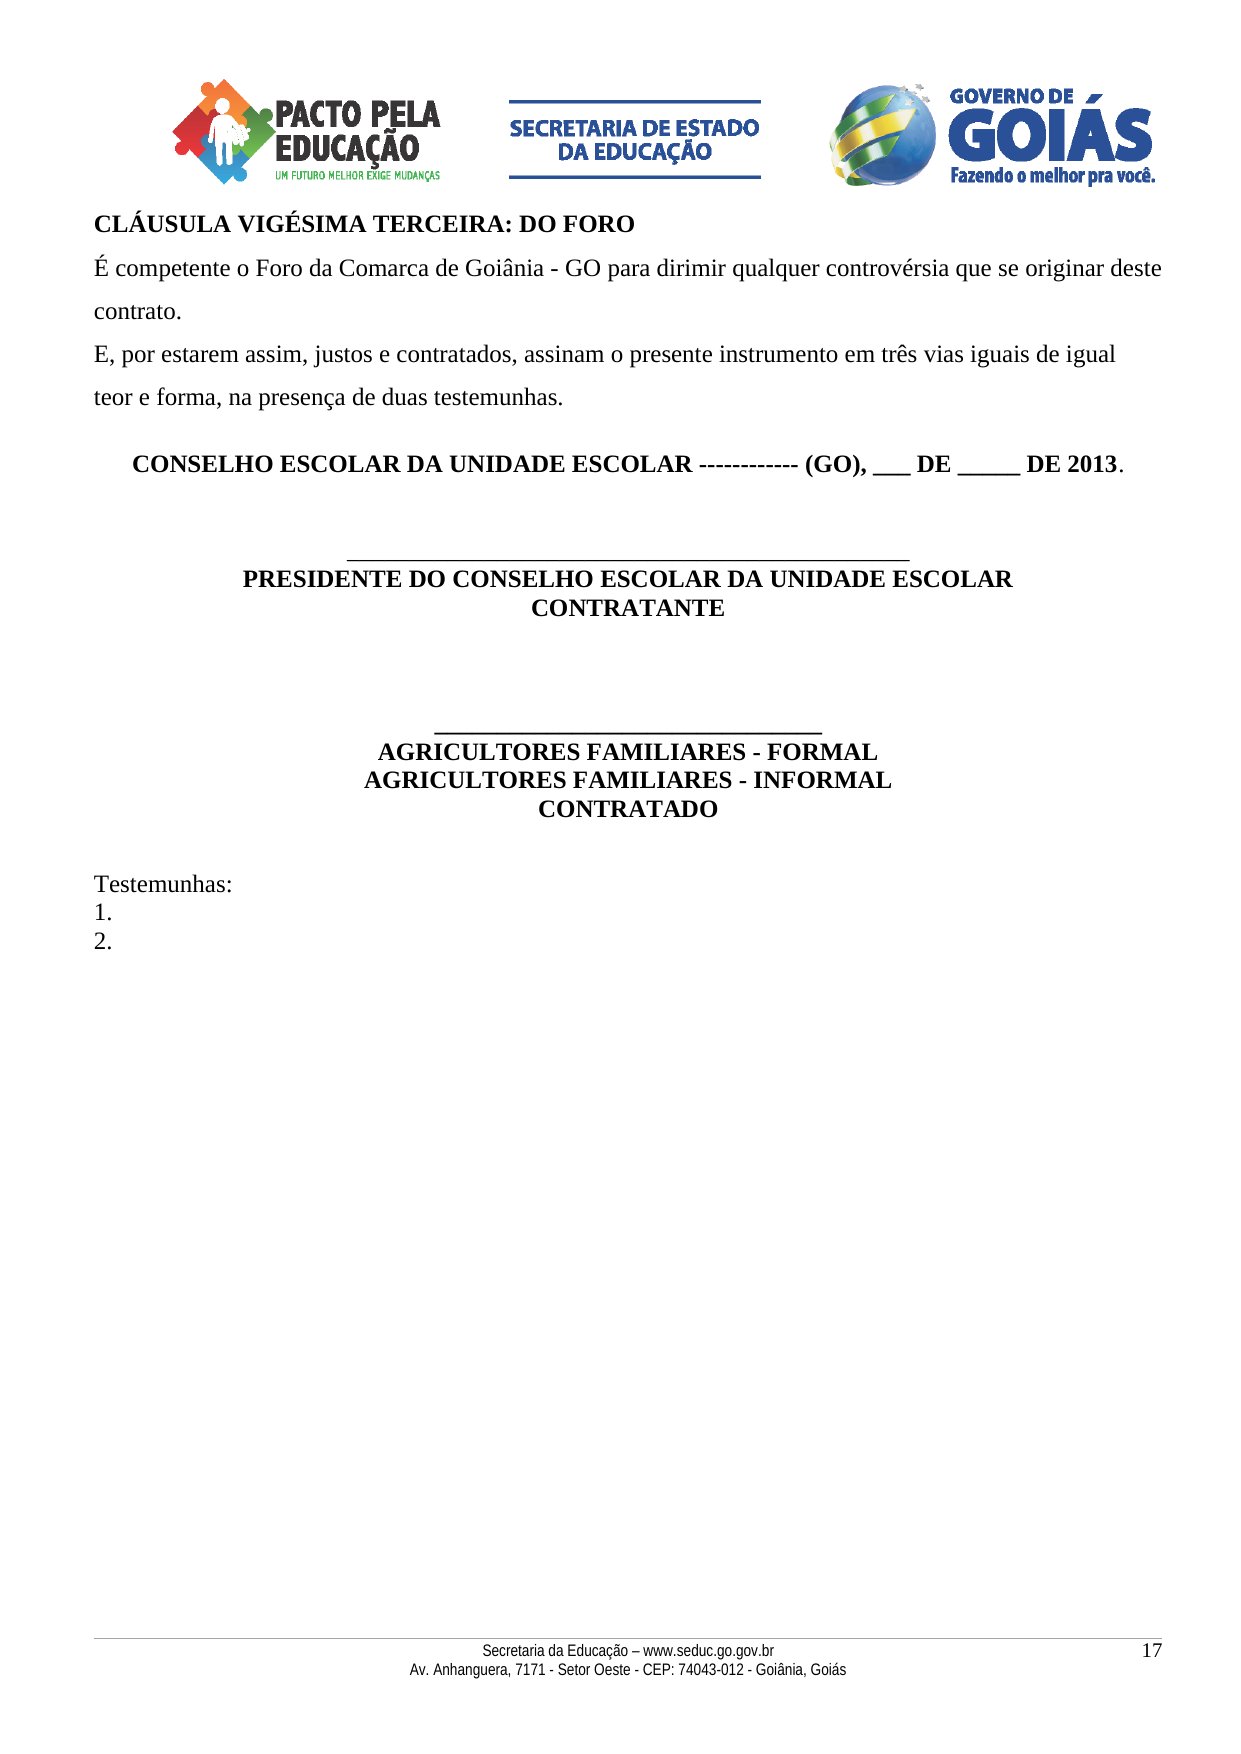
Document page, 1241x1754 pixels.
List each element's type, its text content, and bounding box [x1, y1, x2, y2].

text teor e forma, na presença de duas testemunhas. [94, 382, 1162, 411]
text CLÁUSULA VIGÉSIMA TERCEIRA: DO FORO [94, 209, 1162, 238]
text É competente o Foro da Comarca de Goiânia - GO para dirimir qualquer controvérsia que se originar deste contrato. [94, 253, 1162, 324]
text CONTRATANTE [94, 593, 1162, 622]
text 2. [94, 926, 1162, 955]
text Testemunhas: [94, 869, 1162, 897]
text AGRICULTORES FAMILIARES - INFORMAL [94, 766, 1162, 794]
text 1. [94, 897, 1162, 926]
text _____________________________________________ [94, 536, 1162, 564]
text CONTRATADO [94, 794, 1162, 823]
text PRESIDENTE DO CONSELHO ESCOLAR DA UNIDADE ESCOLAR [94, 564, 1162, 593]
text AGRICULTORES FAMILIARES - FORMAL [94, 737, 1162, 766]
text E, por estarem assim, justos e contratados, assinam o presente instrumento em três vias iguais de igual [94, 339, 1162, 368]
text CONSELHO ESCOLAR DA UNIDADE ESCOLAR ------------ (GO), ___ DE _____ DE 2013. [94, 449, 1162, 478]
text _______________________________ [94, 708, 1162, 737]
